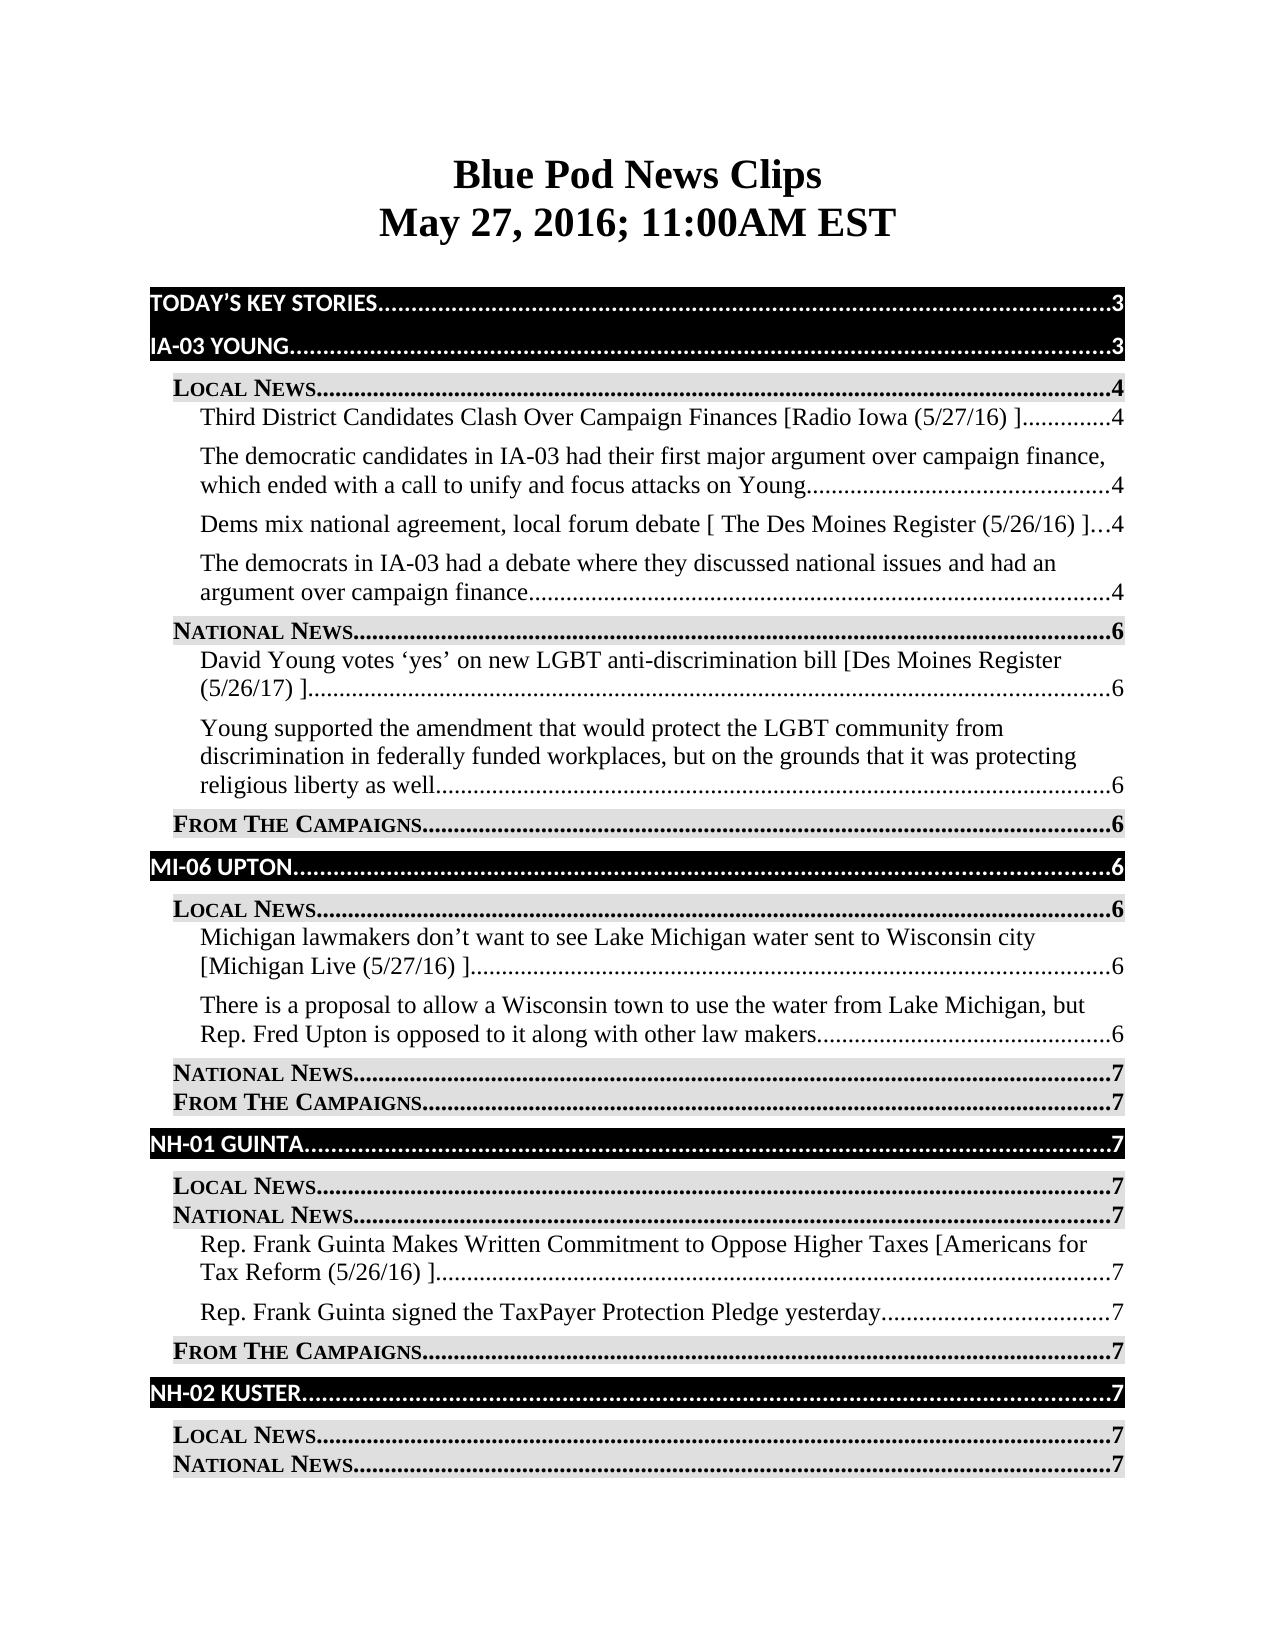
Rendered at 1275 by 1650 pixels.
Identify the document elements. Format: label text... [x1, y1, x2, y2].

text David Young votes ‘yes’ on new LGBT anti-discrimination bill [Des Moines Register (5/26/17) ] 6 [200, 645, 1125, 702]
text IA-03 Young 3 [150, 330, 1125, 361]
text Local News 6 [173, 894, 1125, 922]
text Local News 7 [173, 1420, 1125, 1449]
text From The Campaigns 7 [173, 1336, 1125, 1364]
text Third District Candidates Clash Over Campaign Finances [Radio Iowa (5/27/16) ] 4 [200, 402, 1125, 431]
text National News 7 [173, 1200, 1125, 1229]
text Young supported the amendment that would protect the LGBT community from discrimination in federally funded workplaces, but on the grounds that it was protecting religious liberty as well. 6 [200, 713, 1125, 799]
text Dems mix national agreement, local forum debate [ The Des Moines Register (5/26/16) ] 4 [200, 509, 1125, 538]
text Local News 4 [173, 373, 1125, 402]
text National News 6 [173, 616, 1125, 645]
text There is a proposal to allow a Wisconsin town to use the water from Lake Michigan, but Rep. Fred Upton is opposed to it along with other law makers. 6 [200, 990, 1125, 1048]
text Blue Pod News Clips [150, 150, 1125, 198]
text The democrats in IA-03 had a debate where they discussed national issues and had an argument over campaign finance. 4 [200, 548, 1125, 606]
text Today’s Key Stories 3 [150, 287, 1125, 318]
text Local News 7 [173, 1171, 1125, 1200]
text MI-06 Upton 6 [150, 851, 1125, 881]
text May 27, 2016; 11:00AM EST [150, 198, 1125, 246]
text Michigan lawmakers don’t want to see Lake Michigan water sent to Wisconsin city [Michigan Live (5/27/16) ] 6 [200, 922, 1125, 980]
text NH-01 Guinta 7 [150, 1128, 1125, 1159]
text Rep. Frank Guinta signed the TaxPayer Protection Pledge yesterday. 7 [200, 1297, 1125, 1325]
text Rep. Frank Guinta Makes Written Commitment to Oppose Higher Taxes [Americans for Tax Reform (5/26/16) ] 7 [200, 1229, 1125, 1286]
text National News 7 [173, 1058, 1125, 1087]
text From The Campaigns 7 [173, 1087, 1125, 1116]
text From The Campaigns 6 [173, 809, 1125, 838]
text NH-02 Kuster 7 [150, 1377, 1125, 1408]
text The democratic candidates in IA-03 had their first major argument over campaign finance, which ended with a call to unify and focus attacks on Young. 4 [200, 441, 1125, 498]
text National News 7 [173, 1449, 1125, 1478]
